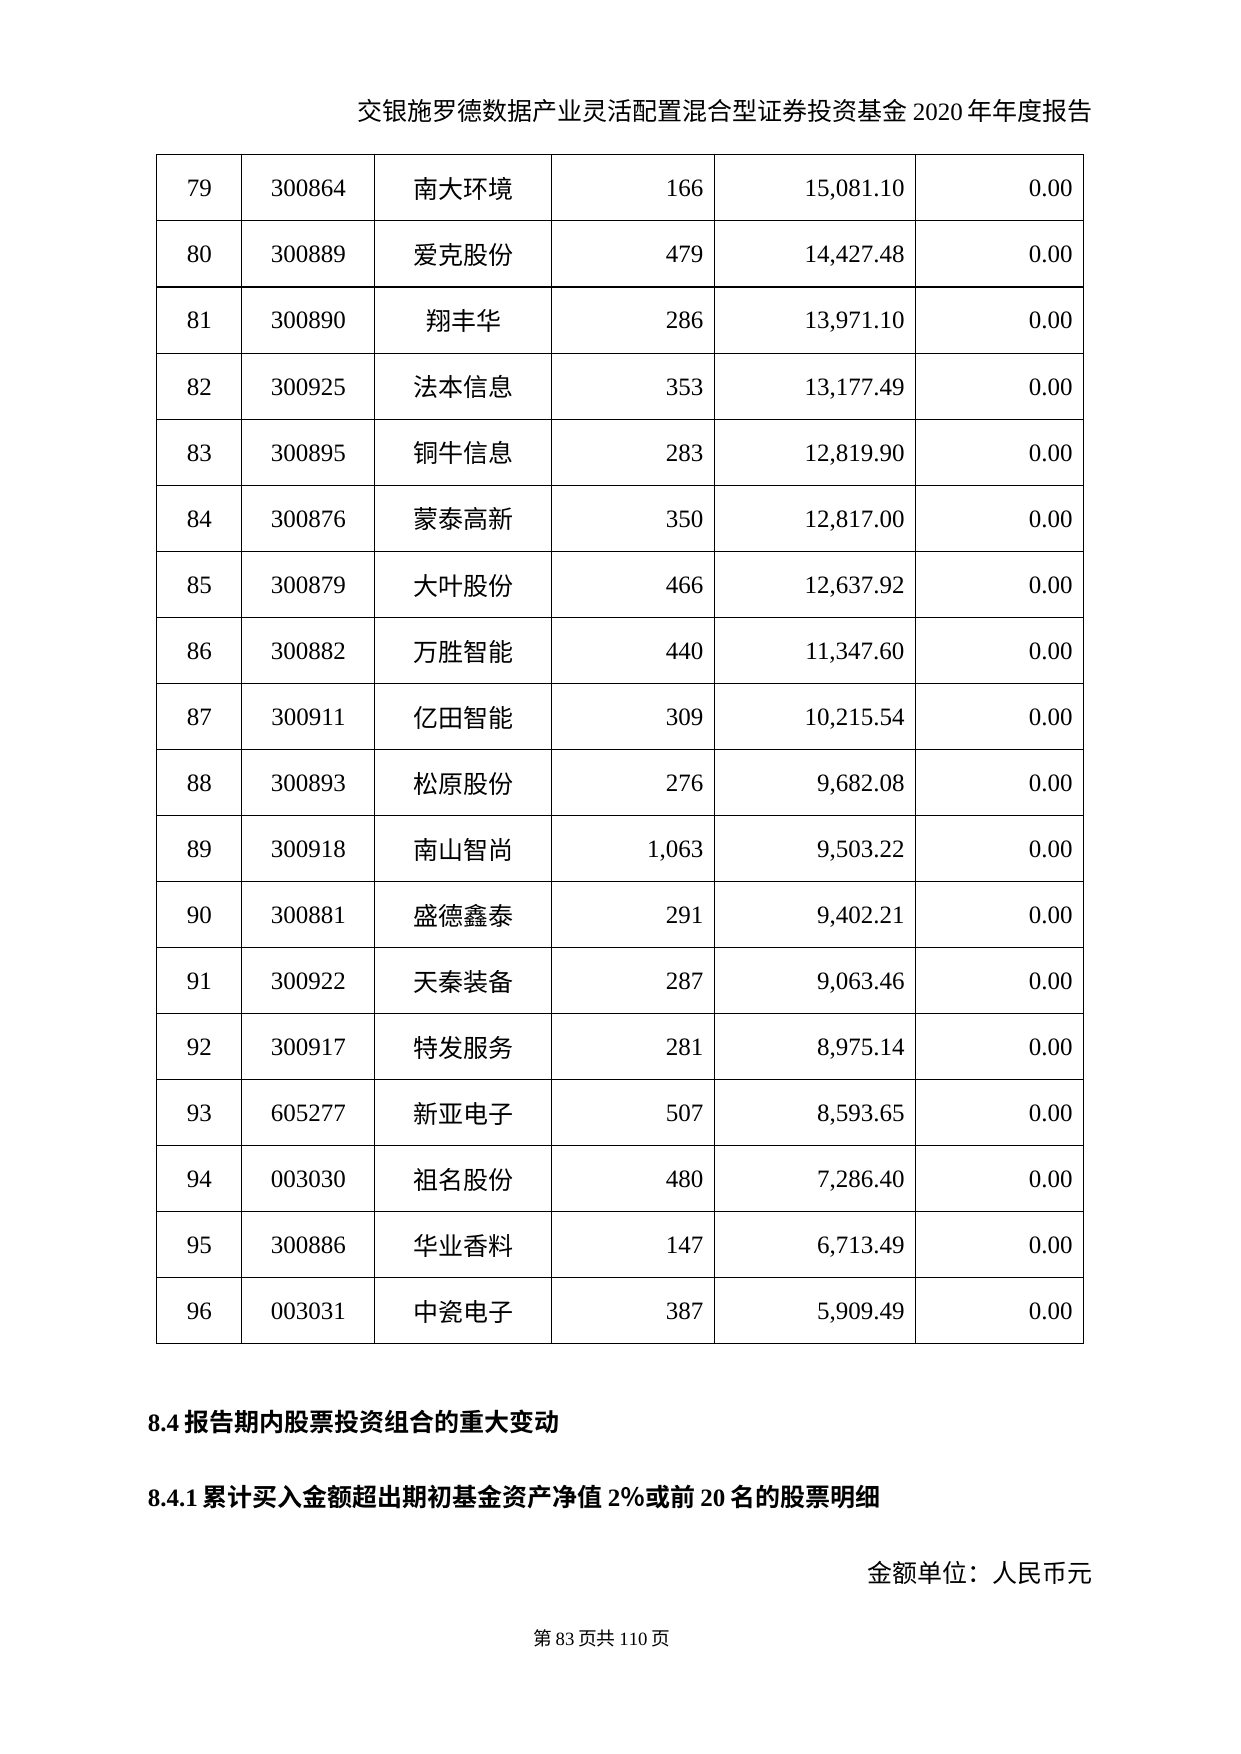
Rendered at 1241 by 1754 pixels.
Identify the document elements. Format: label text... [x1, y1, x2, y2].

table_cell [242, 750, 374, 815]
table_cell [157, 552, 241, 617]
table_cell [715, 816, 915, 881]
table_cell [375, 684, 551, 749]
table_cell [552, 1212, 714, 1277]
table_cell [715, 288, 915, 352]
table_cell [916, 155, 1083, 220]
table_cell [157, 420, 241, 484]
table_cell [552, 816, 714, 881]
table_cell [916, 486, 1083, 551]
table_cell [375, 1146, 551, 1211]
subtitle 8.4.1累计买入金额超出期初基金资产净值2％或前20名的股票明细 [148, 1463, 1092, 1528]
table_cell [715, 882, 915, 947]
subtitle 8.4报告期内股票投资组合的重大变动 [148, 1388, 1092, 1453]
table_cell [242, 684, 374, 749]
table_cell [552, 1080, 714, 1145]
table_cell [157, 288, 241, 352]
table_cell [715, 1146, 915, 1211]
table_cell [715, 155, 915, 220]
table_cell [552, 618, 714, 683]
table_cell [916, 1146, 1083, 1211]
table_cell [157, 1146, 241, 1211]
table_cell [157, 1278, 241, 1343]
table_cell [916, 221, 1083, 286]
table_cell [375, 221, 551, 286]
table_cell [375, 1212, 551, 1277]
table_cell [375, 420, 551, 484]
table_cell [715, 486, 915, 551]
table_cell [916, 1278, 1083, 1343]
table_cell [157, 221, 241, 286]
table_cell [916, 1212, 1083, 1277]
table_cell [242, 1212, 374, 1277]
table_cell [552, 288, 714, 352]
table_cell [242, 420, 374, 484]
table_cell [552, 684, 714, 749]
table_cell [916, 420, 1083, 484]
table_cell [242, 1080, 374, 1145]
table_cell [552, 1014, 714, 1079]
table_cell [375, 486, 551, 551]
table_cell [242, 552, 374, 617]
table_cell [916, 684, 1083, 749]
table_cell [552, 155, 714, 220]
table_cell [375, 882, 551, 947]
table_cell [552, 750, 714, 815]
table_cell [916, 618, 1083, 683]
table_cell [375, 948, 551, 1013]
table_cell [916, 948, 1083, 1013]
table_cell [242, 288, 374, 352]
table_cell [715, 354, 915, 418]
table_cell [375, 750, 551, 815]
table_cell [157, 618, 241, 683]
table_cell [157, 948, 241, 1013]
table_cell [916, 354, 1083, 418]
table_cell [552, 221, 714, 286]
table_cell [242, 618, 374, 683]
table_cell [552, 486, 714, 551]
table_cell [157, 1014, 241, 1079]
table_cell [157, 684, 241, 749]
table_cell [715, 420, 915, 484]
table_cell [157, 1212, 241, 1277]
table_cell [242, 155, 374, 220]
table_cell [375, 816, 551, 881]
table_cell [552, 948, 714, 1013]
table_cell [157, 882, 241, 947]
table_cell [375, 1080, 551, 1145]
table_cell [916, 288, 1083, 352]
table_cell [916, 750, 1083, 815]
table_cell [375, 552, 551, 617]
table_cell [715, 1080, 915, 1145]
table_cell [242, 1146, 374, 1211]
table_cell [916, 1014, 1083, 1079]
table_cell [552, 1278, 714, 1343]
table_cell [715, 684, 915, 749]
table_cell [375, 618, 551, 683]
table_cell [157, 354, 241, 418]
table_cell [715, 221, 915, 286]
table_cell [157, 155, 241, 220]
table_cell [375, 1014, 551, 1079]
text 金额单位：人民币元 [149, 1539, 1092, 1604]
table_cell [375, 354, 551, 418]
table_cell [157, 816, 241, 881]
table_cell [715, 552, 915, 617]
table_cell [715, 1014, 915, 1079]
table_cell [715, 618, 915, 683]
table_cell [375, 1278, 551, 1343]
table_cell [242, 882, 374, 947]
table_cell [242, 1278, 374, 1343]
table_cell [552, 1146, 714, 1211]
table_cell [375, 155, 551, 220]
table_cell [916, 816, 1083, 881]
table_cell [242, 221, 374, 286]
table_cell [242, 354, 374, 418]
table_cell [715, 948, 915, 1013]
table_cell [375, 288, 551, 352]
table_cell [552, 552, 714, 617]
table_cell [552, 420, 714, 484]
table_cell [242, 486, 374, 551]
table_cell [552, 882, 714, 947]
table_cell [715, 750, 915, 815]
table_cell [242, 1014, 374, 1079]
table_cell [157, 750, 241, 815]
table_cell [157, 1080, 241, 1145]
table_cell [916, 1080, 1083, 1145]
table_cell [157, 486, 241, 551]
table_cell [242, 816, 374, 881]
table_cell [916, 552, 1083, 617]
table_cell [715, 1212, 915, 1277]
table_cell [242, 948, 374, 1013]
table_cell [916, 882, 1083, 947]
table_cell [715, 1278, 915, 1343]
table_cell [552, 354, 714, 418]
